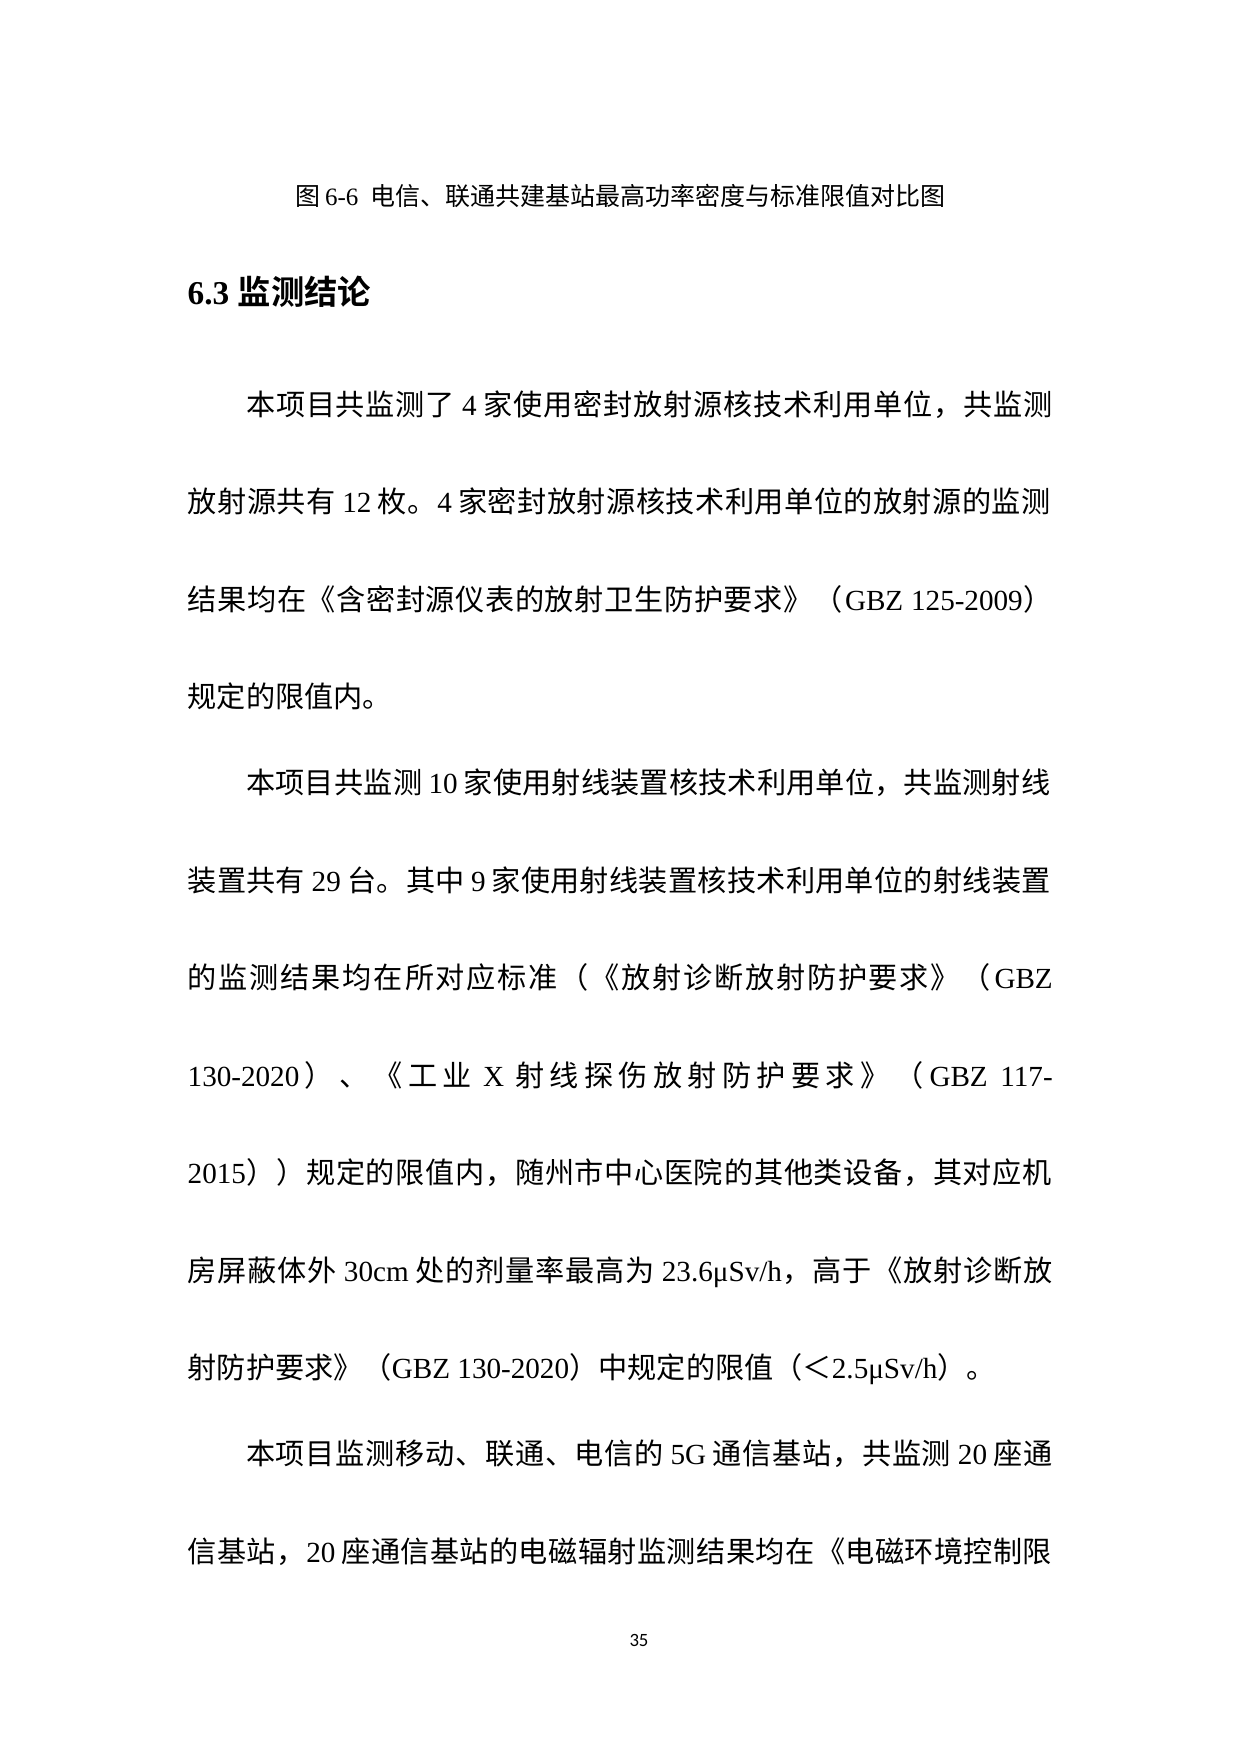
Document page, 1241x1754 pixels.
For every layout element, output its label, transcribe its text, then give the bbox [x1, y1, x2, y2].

subtitle 6.3 监测结论 [187, 258, 1053, 323]
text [187, 1419, 1053, 1582]
text 本项目共监测10家使用射线装置核技术利用单位，共监测射线装置共有29台。其中9家使用射线装置核技术利用单位的射线装置的监测结果均在所对应标准（《放射诊断放射防护要求》（GBZ 130-2020）、《工业X射线探伤放射防护要求》（GBZ 117-2015））规定的限值内，随州市中心医院的其他类设备，其对应机房屏蔽体外30cm处的剂量率最高为23.6μSv/h，高于《放射诊断放射防护要求》（GBZ 130-2020）中规定的限值（＜2.5μSv/h）。 [187, 748, 1053, 1398]
text 图6-6 电信、联通共建基站最高功率密度与标准限值对比图 [187, 162, 1053, 227]
text 本项目共监测了4家使用密封放射源核技术利用单位，共监测放射源共有12枚。4家密封放射源核技术利用单位的放射源的监测结果均在《含密封源仪表的放射卫生防护要求》（GBZ 125-2009）规定的限值内。 [187, 370, 1053, 727]
